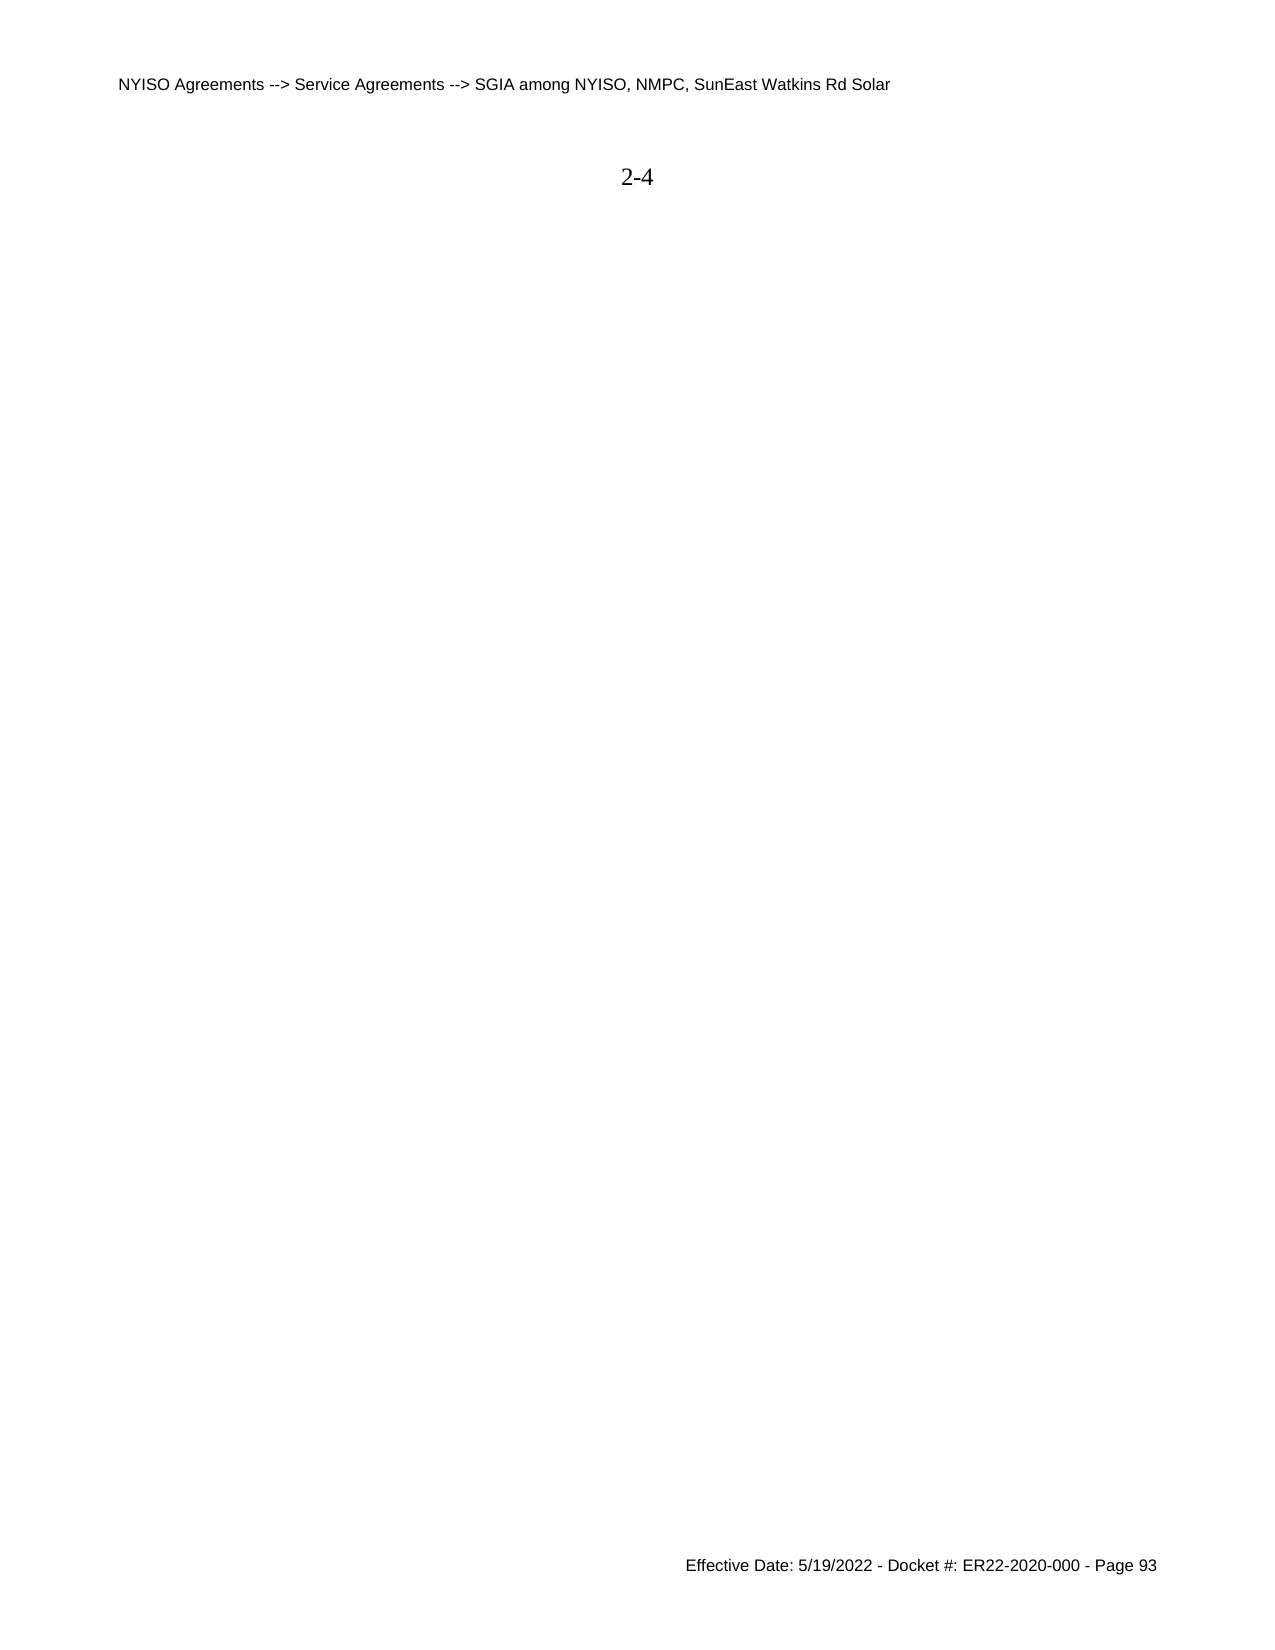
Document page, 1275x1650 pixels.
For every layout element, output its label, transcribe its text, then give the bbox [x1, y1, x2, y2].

text 2-4 [621, 162, 1275, 191]
